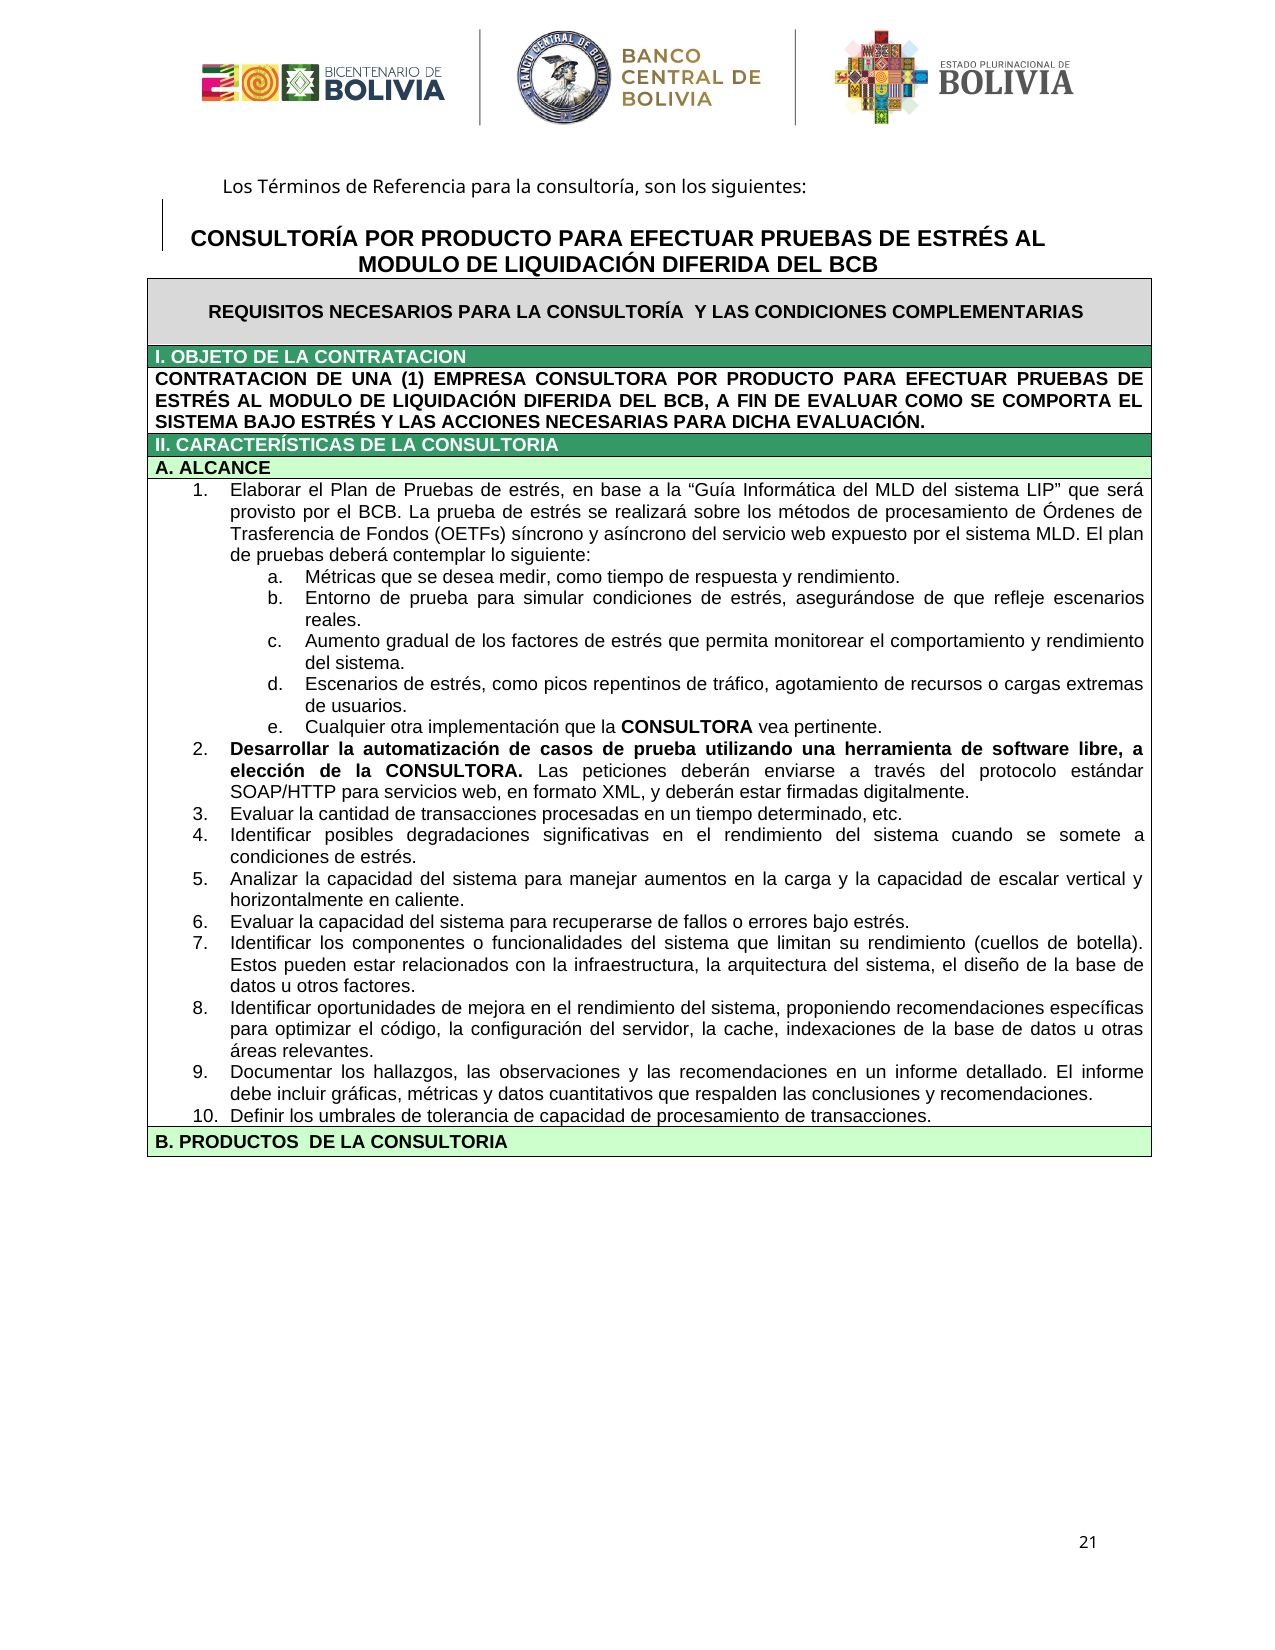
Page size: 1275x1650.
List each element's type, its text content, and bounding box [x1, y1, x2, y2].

text Los Términos de Referencia para la consultoría, son los siguientes: [222, 173, 1098, 199]
table_cell B. PRODUCTOS DE LA CONSULTORIA [148, 1127, 1151, 1156]
table_cell II. CARACTERÍSTICAS DE LA CONSULTORIA [148, 434, 1151, 456]
table_cell A. ALCANCE [148, 457, 1151, 478]
table_cell CONTRATACION DE UNA (1) EMPRESA CONSULTORA POR PRODUCTO PARA EFECTUAR PRUEBAS DE ESTRÉS AL MODULO DE LIQUIDACIÓN DIFERIDA DEL BCB, A FIN DE EVALUAR COMO SE COMPORTA EL SISTEMA BAJO ESTRÉS Y LAS ACCIONES NECESARIAS PARA DICHA EVALUACIÓN. [148, 368, 1151, 433]
text CONSULTORÍA POR PRODUCTO PARA EFECTUAR PRUEBAS DE ESTRÉS AL MODULO DE LIQUIDACIÓN DIFERIDA DEL BCB [140, 225, 1096, 278]
table_cell Elaborar el Plan de Pruebas de estrés, en base a la “Guía Informática del MLD del sistema LIP” que será provisto por el BCB. La prueba de estrés se realizará sobre los métodos de procesamiento de Órdenes de Trasferencia de Fondos (OETFs) síncrono y asíncrono del servicio web expuesto por el sistema MLD. El plan de pruebas deberá contemplar lo siguiente: Métricas que se desea medir, como tiempo de respuesta y rendimiento. Entorno de prueba para simular condiciones de estrés, asegurándose de que refleje escenarios reales. Aumento gradual de los factores de estrés que permita monitorear el comportamiento y rendimiento del sistema. Escenarios de estrés, como picos repentinos de tráfico, agotamiento de recursos o cargas extremas de usuarios. Cualquier otra implementación que la CONSULTORA vea pertinente. Desarrollar la automatización de casos de prueba utilizando una herramienta de software libre, a elección de la CONSULTORA. Las peticiones deberán enviarse a través del protocolo estándar SOAP/HTTP para servicios web, en formato XML, y deberán estar firmadas digitalmente. Evaluar la cantidad de transacciones procesadas en un tiempo determinado, etc. Identificar posibles degradaciones significativas en el rendimiento del sistema cuando se somete a condiciones de estrés. Analizar la capacidad del sistema para manejar aumentos en la carga y la capacidad de escalar vertical y horizontalmente en caliente. Evaluar la capacidad del sistema para recuperarse de fallos o errores bajo estrés. Identificar los componentes o funcionalidades del sistema que limitan su rendimiento (cuellos de botella). Estos pueden estar relacionados con la infraestructura, la arquitectura del sistema, el diseño de la base de datos u otros factores. Identificar oportunidades de mejora en el rendimiento del sistema, proponiendo recomendaciones específicas para optimizar el código, la configuración del servidor, la cache, indexaciones de la base de datos u otras áreas relevantes. Documentar los hallazgos, las observaciones y las recomendaciones en un informe detallado. El informe debe incluir gráficas, métricas y datos cuantitativos que respalden las conclusiones y recomendaciones. Definir los umbrales de tolerancia de capacidad de procesamiento de transacciones. [148, 479, 1151, 1126]
table_header REQUISITOS NECESARIOS PARA LA CONSULTORÍA Y LAS CONDICIONES COMPLEMENTARIAS [148, 279, 1151, 344]
table_cell I. OBJETO DE LA CONTRATACION [148, 346, 1151, 367]
picture [6, 15, 1269, 128]
